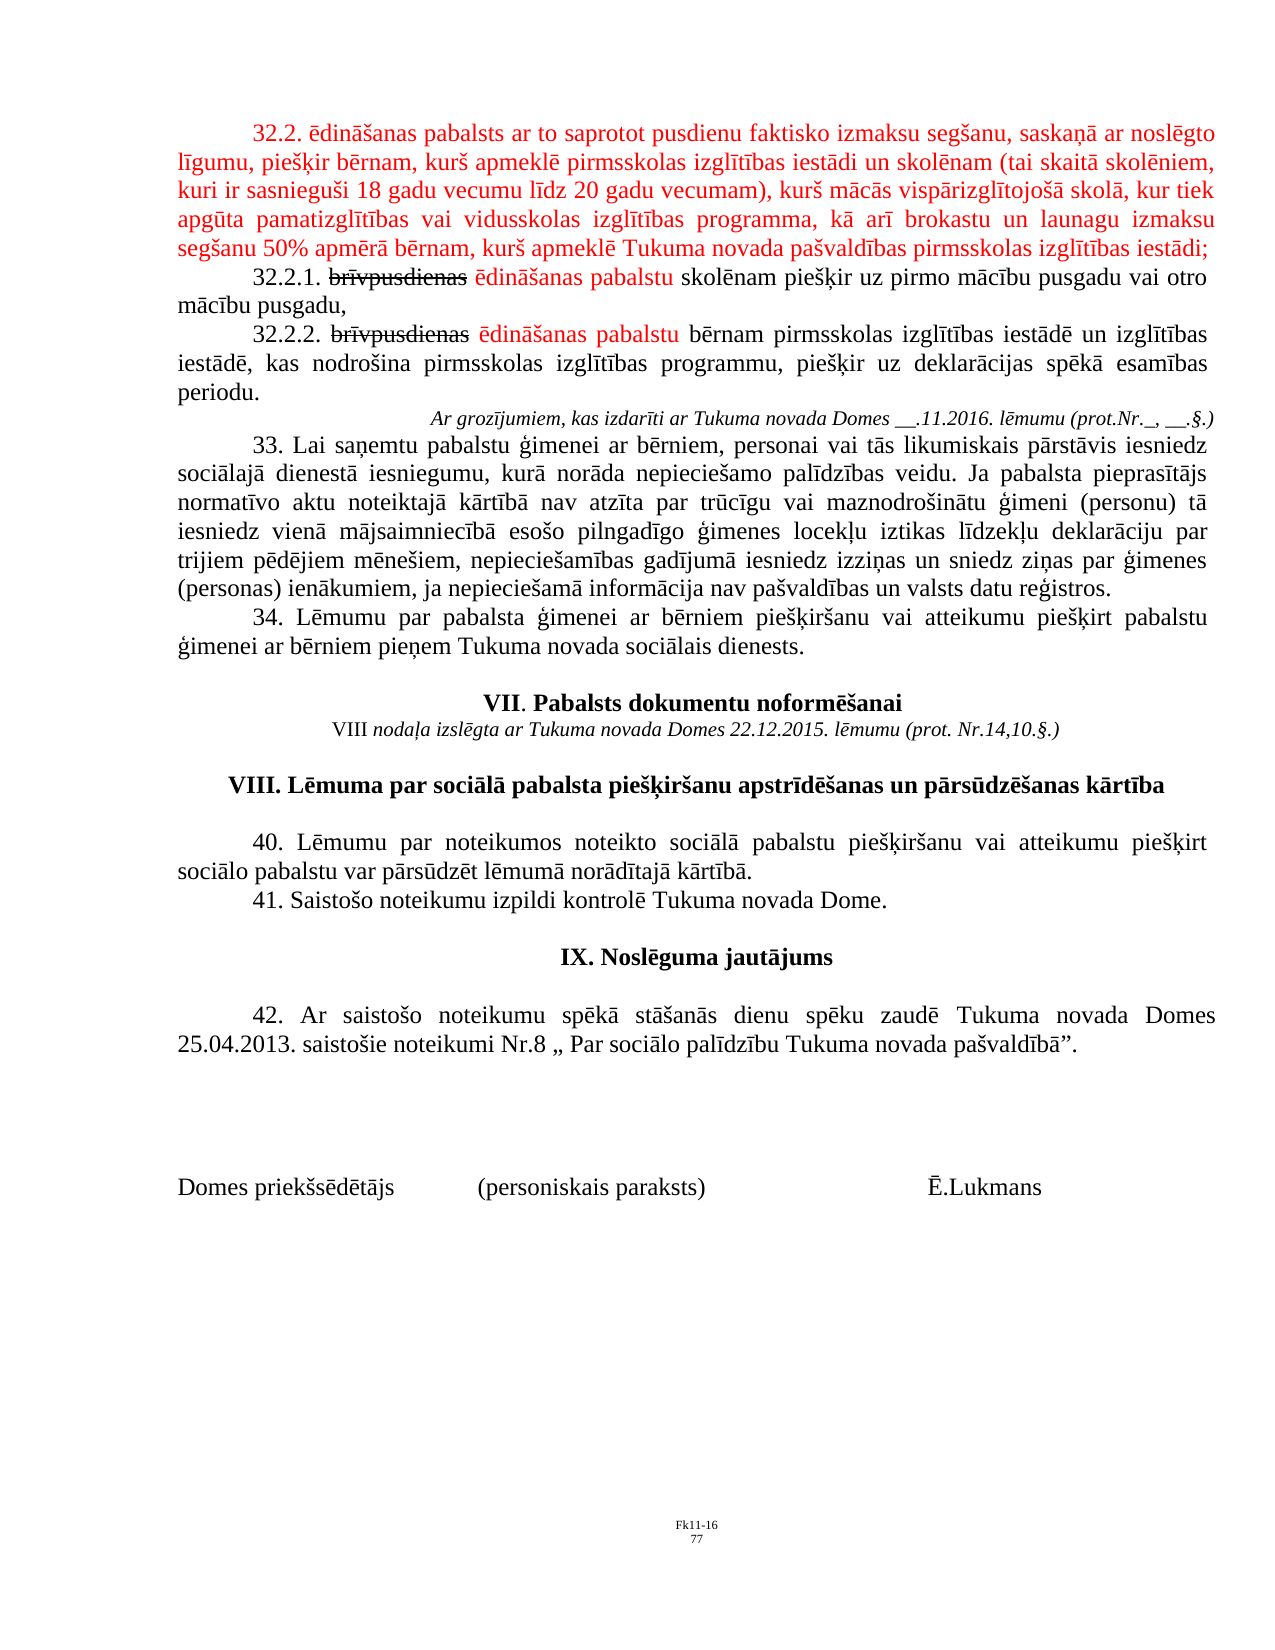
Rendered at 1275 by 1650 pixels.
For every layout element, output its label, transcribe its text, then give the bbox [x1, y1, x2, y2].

text 34. Lēmumu par pabalsta ģimenei ar bērniem piešķiršanu vai atteikumu piešķirt pabalstu ģimenei ar bērniem pieņem Tukuma novada sociālais dienests. [177, 602, 1208, 660]
text IX. Noslēguma jautājums [177, 942, 1216, 971]
text 33. Lai saņemtu pabalstu ģimenei ar bērniem, personai vai tās likumiskais pārstāvis iesniedz sociālajā dienestā iesniegumu, kurā norāda nepieciešamo palīdzības veidu. Ja pabalsta pieprasītājs normatīvo aktu noteiktajā kārtībā nav atzīta par trūcīgu vai maznodrošinātu ģimeni (personu) tā iesniedz vienā mājsaimniecībā esošo pilngadīgo ģimenes locekļu iztikas līdzekļu deklarāciju par trijiem pēdējiem mēnešiem, nepieciešamības gadījumā iesniedz izziņas un sniedz ziņas par ģimenes (personas) ienākumiem, ja nepieciešamā informācija nav pašvaldības un valsts datu reģistros. [177, 430, 1208, 602]
text VIII. Lēmuma par sociālā pabalsta piešķiršanu apstrīdēšanas un pārsūdzēšanas kārtība [177, 770, 1216, 799]
text 32.2.1. brīvpusdienas ēdināšanas pabalstu skolēnam piešķir uz pirmo mācību pusgadu vai otro mācību pusgadu, [177, 262, 1208, 319]
text VIII nodaļa izslēgta ar Tukuma novada Domes 22.12.2015. lēmumu (prot. Nr.14,10.§.) [177, 717, 1216, 741]
text Domes priekšsēdētājs (personiskais paraksts) Ē.Lukmans [177, 1172, 1216, 1201]
text 42. Ar saistošo noteikumu spēkā stāšanās dienu spēku zaudē Tukuma novada Domes 25.04.2013. saistošie noteikumi Nr.8 „ Par sociālo palīdzību Tukuma novada pašvaldībā”. [177, 1000, 1216, 1057]
text 32.2.2. brīvpusdienas ēdināšanas pabalstu bērnam pirmsskolas izglītības iestādē un izglītības iestādē, kas nodrošina pirmsskolas izglītības programmu, piešķir uz deklarācijas spēkā esamības periodu. [177, 319, 1208, 406]
text Ar grozījumiem, kas izdarīti ar Tukuma novada Domes __.11.2016. lēmumu (prot.Nr._, __.§.) [177, 406, 1216, 430]
text 32.2. ēdināšanas pabalsts ar to saprotot pusdienu faktisko izmaksu segšanu, saskaņā ar noslēgto līgumu, piešķir bērnam, kurš apmeklē pirmsskolas izglītības iestādi un skolēnam (tai skaitā skolēniem, kuri ir sasnieguši 18 gadu vecumu līdz 20 gadu vecumam), kurš mācās vispārizglītojošā skolā, kur tiek apgūta pamatizglītības vai vidusskolas izglītības programma, kā arī brokastu un launagu izmaksu segšanu 50% apmērā bērnam, kurš apmeklē Tukuma novada pašvaldības pirmsskolas izglītības iestādi; [177, 118, 1216, 262]
text VII. Pabalsts dokumentu noformēšanai [177, 688, 1208, 717]
text 40. Lēmumu par noteikumos noteikto sociālā pabalstu piešķiršanu vai atteikumu piešķirt sociālo pabalstu var pārsūdzēt lēmumā norādītajā kārtībā. [177, 827, 1208, 885]
text 41. Saistošo noteikumu izpildi kontrolē Tukuma novada Dome. [177, 885, 1208, 914]
